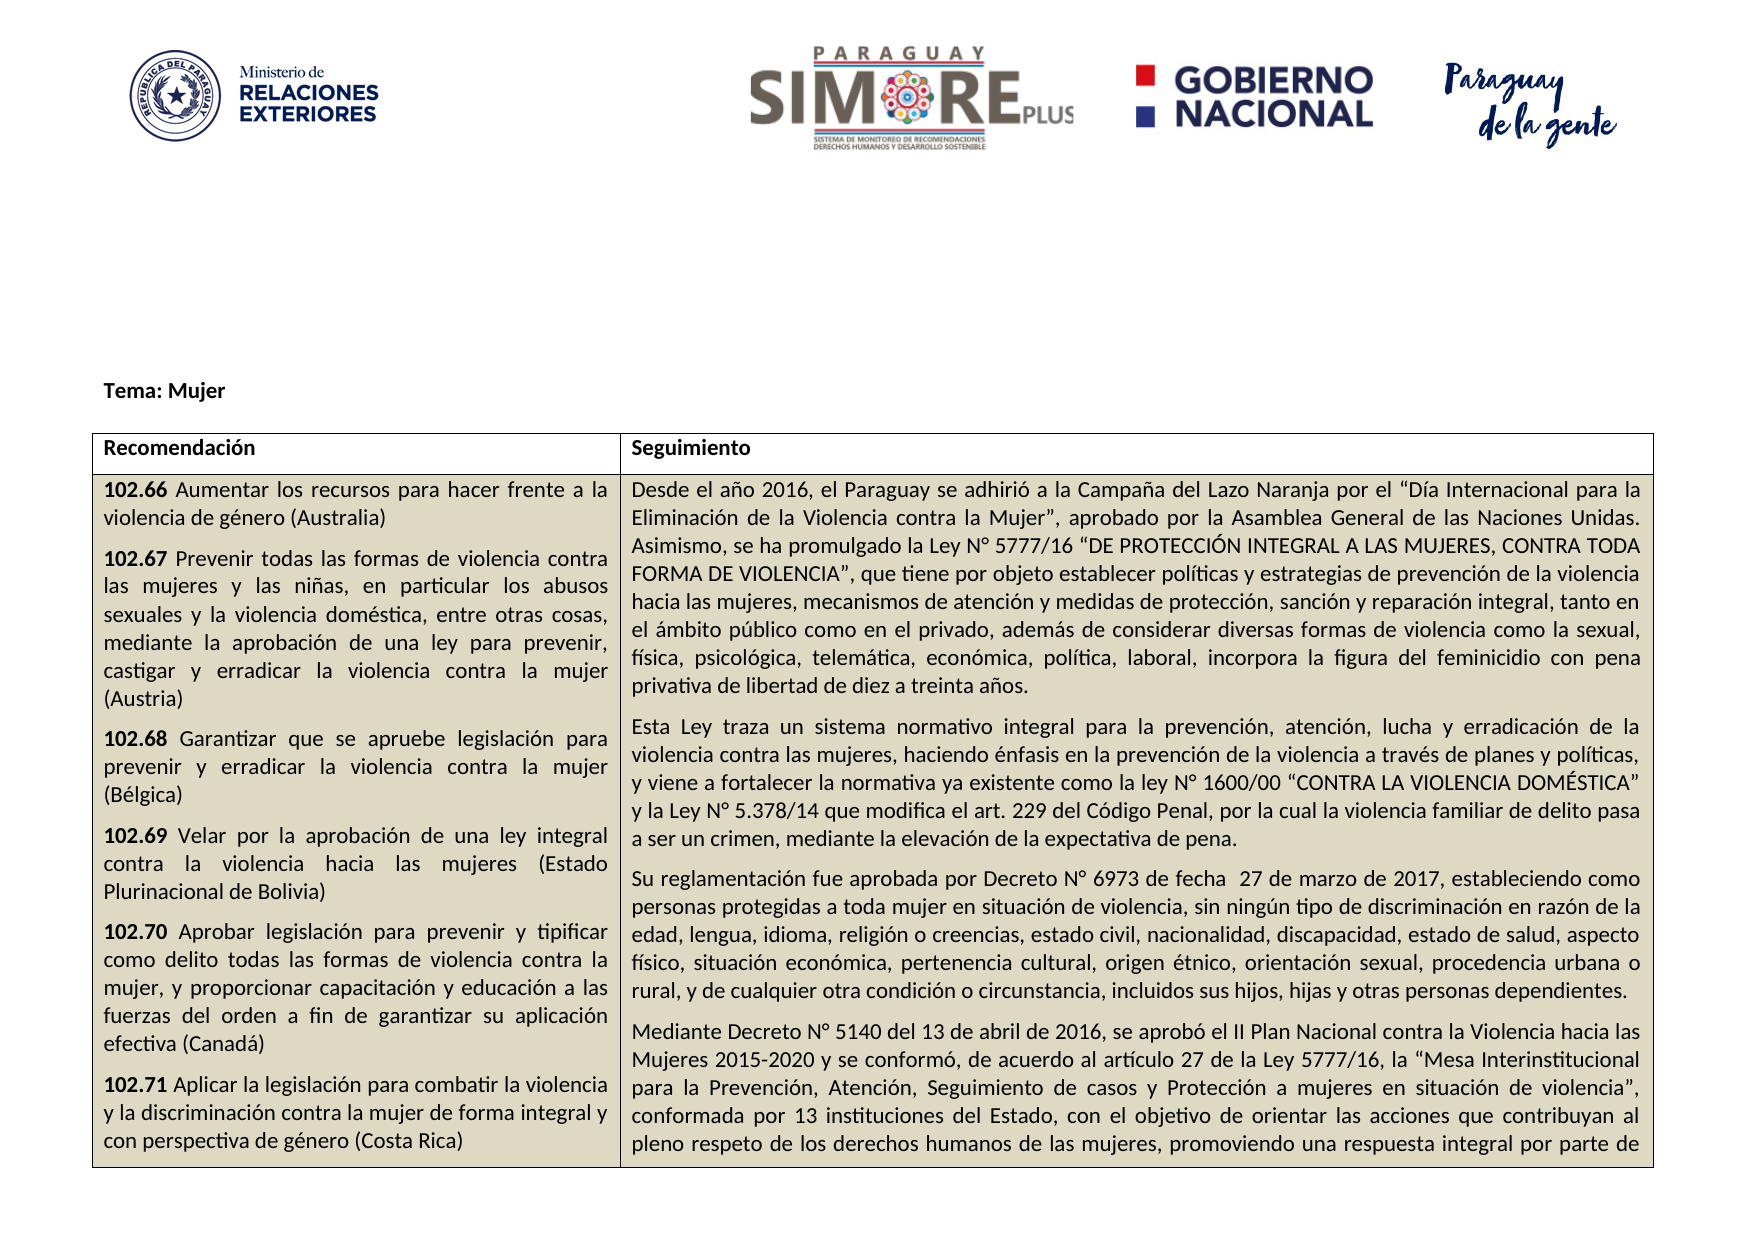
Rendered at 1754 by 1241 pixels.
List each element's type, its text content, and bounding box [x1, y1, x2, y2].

picture [1111, 31, 1402, 149]
picture [88, 31, 407, 154]
text Tema: Mujer [103, 376, 1684, 404]
table_header Seguimiento [621, 434, 1653, 474]
table_header Recomendación [93, 434, 620, 474]
picture [1436, 54, 1622, 155]
picture [748, 46, 1074, 153]
